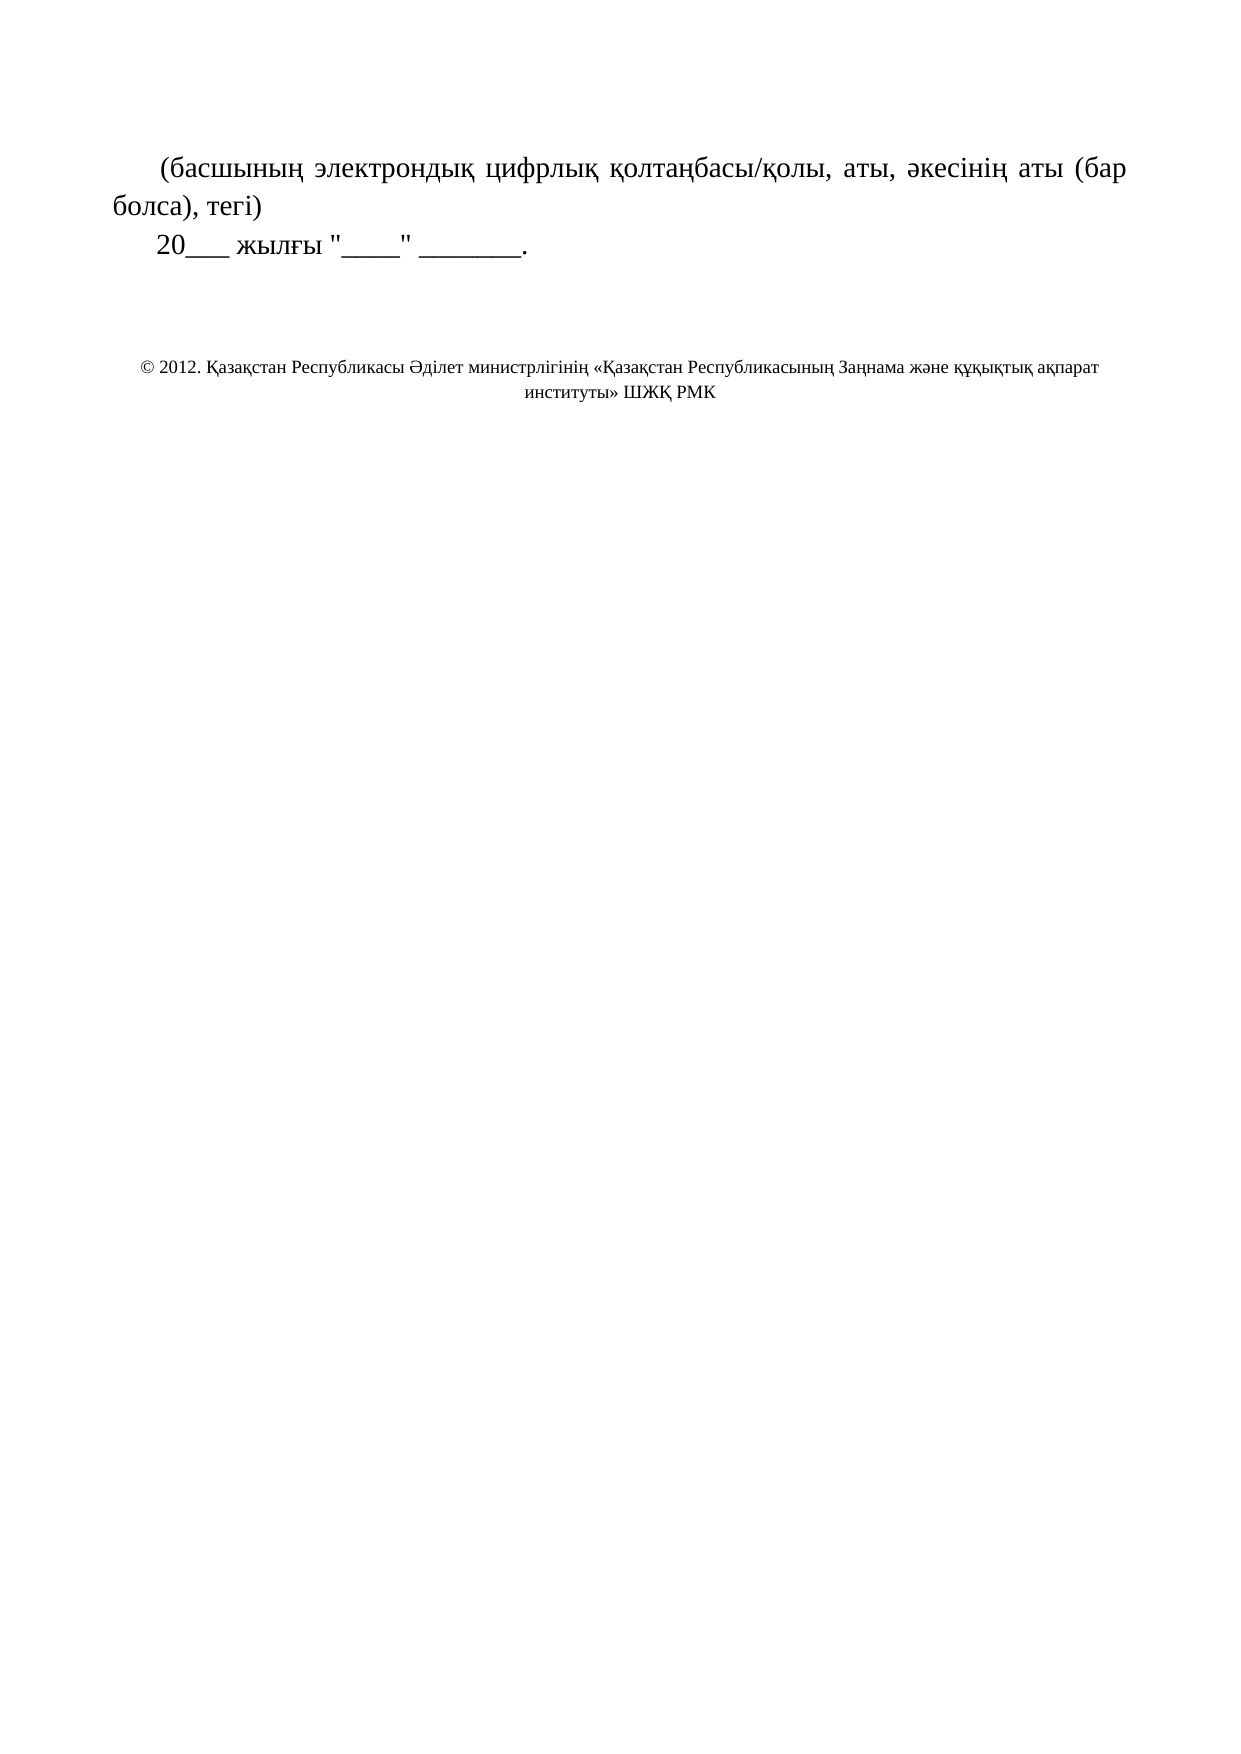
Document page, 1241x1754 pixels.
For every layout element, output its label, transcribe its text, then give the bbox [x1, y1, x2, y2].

text 20___ жылғы "____" _______. [112, 227, 1128, 261]
text (басшының электрондық цифрлық қолтаңбасы/қолы, аты, әкесінің аты (бар болса), тегі) [112, 150, 1128, 222]
text © 2012. Қазақстан Республикасы Әділет министрлігінің «Қазақстан Республикасының Заңнама және құқықтық ақпарат институты» ШЖҚ РМК [112, 356, 1128, 403]
